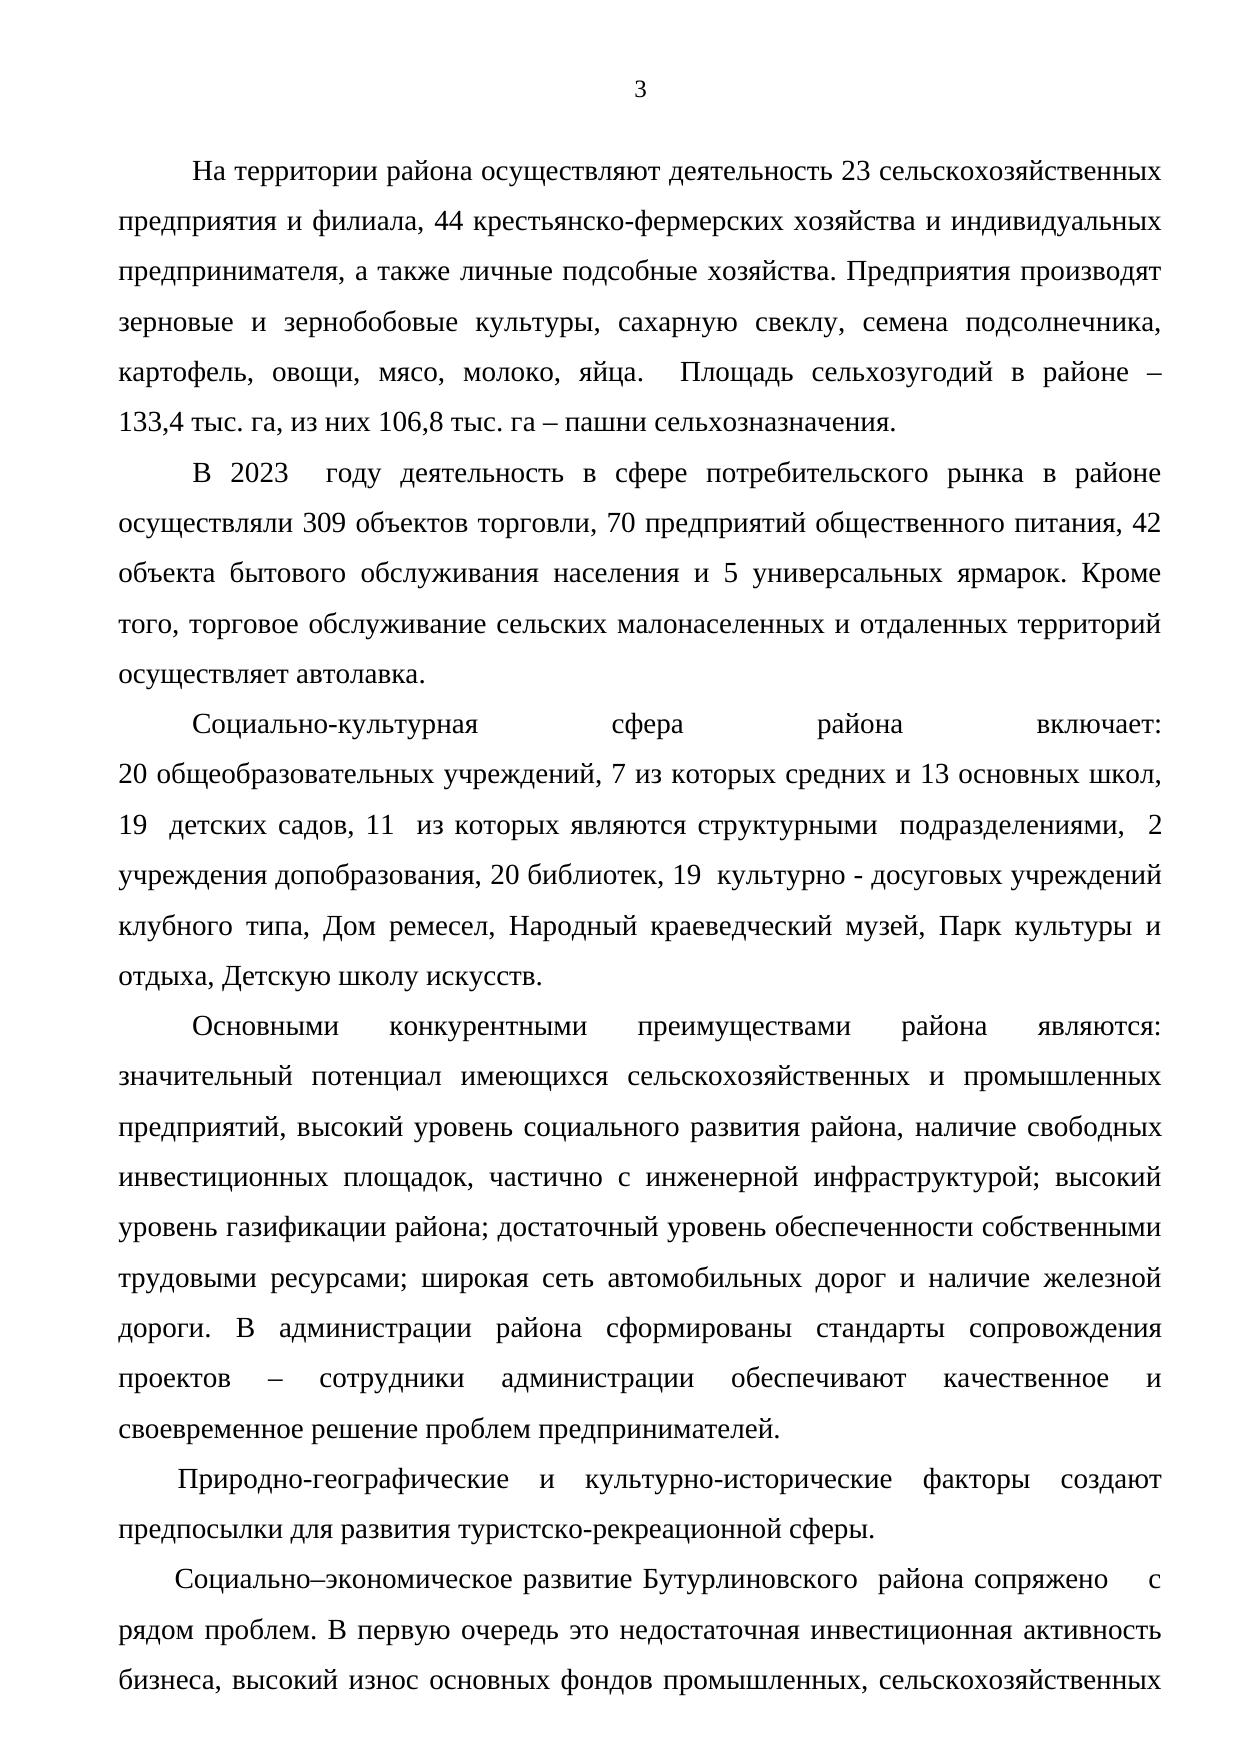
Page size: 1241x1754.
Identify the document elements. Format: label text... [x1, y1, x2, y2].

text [118, 1562, 1162, 1696]
text Социально-культурная сфера района включает: 20 общеобразовательных учреждений, 7 из которых средних и 13 основных школ, 19 детских садов, 11 из которых являются структурными подразделениями, 2 учреждения допобразования, 20 библиотек, 19 культурно - досуговых учреждений клубного типа, Дом ремесел, Народный краеведческий музей, Парк культуры и отдыха, Детскую школу искусств. [118, 706, 1162, 991]
text Природно-географические и культурно-исторические факторы создают предпосылки для развития туристско-рекреационной сферы. [118, 1461, 1162, 1545]
text Основными конкурентными преимуществами района являются: значительный потенциал имеющихся сельскохозяйственных и промышленных предприятий, высокий уровень социального развития района, наличие свободных инвестиционных площадок, частично с инженерной инфраструктурой; высокий уровень газификации района; достаточный уровень обеспеченности собственными трудовыми ресурсами; широкая сеть автомобильных дорог и наличие железной дороги. В администрации района сформированы стандарты сопровождения проектов – сотрудники администрации обеспечивают качественное и своевременное решение проблем предпринимателей. [118, 1008, 1162, 1360]
text На территории района осуществляют деятельность 23 сельскохозяйственных предприятия и филиала, 44 крестьянско-фермерских хозяйства и индивидуальных предпринимателя, а также личные подсобные хозяйства. Предприятия производят зерновые и зернобобовые культуры, сахарную свеклу, семена подсолнечника, картофель, овощи, мясо, молоко, яйца. Площадь сельхозугодий в районе – 133,4 тыс. га, из них 106,8 тыс. га – пашни сельхозназначения. [118, 153, 1162, 438]
text Основными конкурентными преимуществами района являются: значительный потенциал имеющихся сельскохозяйственных и промышленных предприятий, высокий уровень социального развития района, наличие свободных инвестиционных площадок, частично с инженерной инфраструктурой; высокий уровень газификации района; достаточный уровень обеспеченности собственными трудовыми ресурсами; широкая сеть автомобильных дорог и наличие железной дороги. В администрации района сформированы стандарты сопровождения проектов – сотрудники администрации обеспечивают качественное и своевременное решение проблем предпринимателей. [118, 1394, 1162, 1444]
text В 2023 году деятельность в сфере потребительского рынка в районе осуществляли 309 объектов торговли, 70 предприятий общественного питания, 42 объекта бытового обслуживания населения и 5 универсальных ярмарок. Кроме того, торговое обслуживание сельских малонаселенных и отдаленных территорий осуществляет автолавка. [118, 455, 1162, 689]
